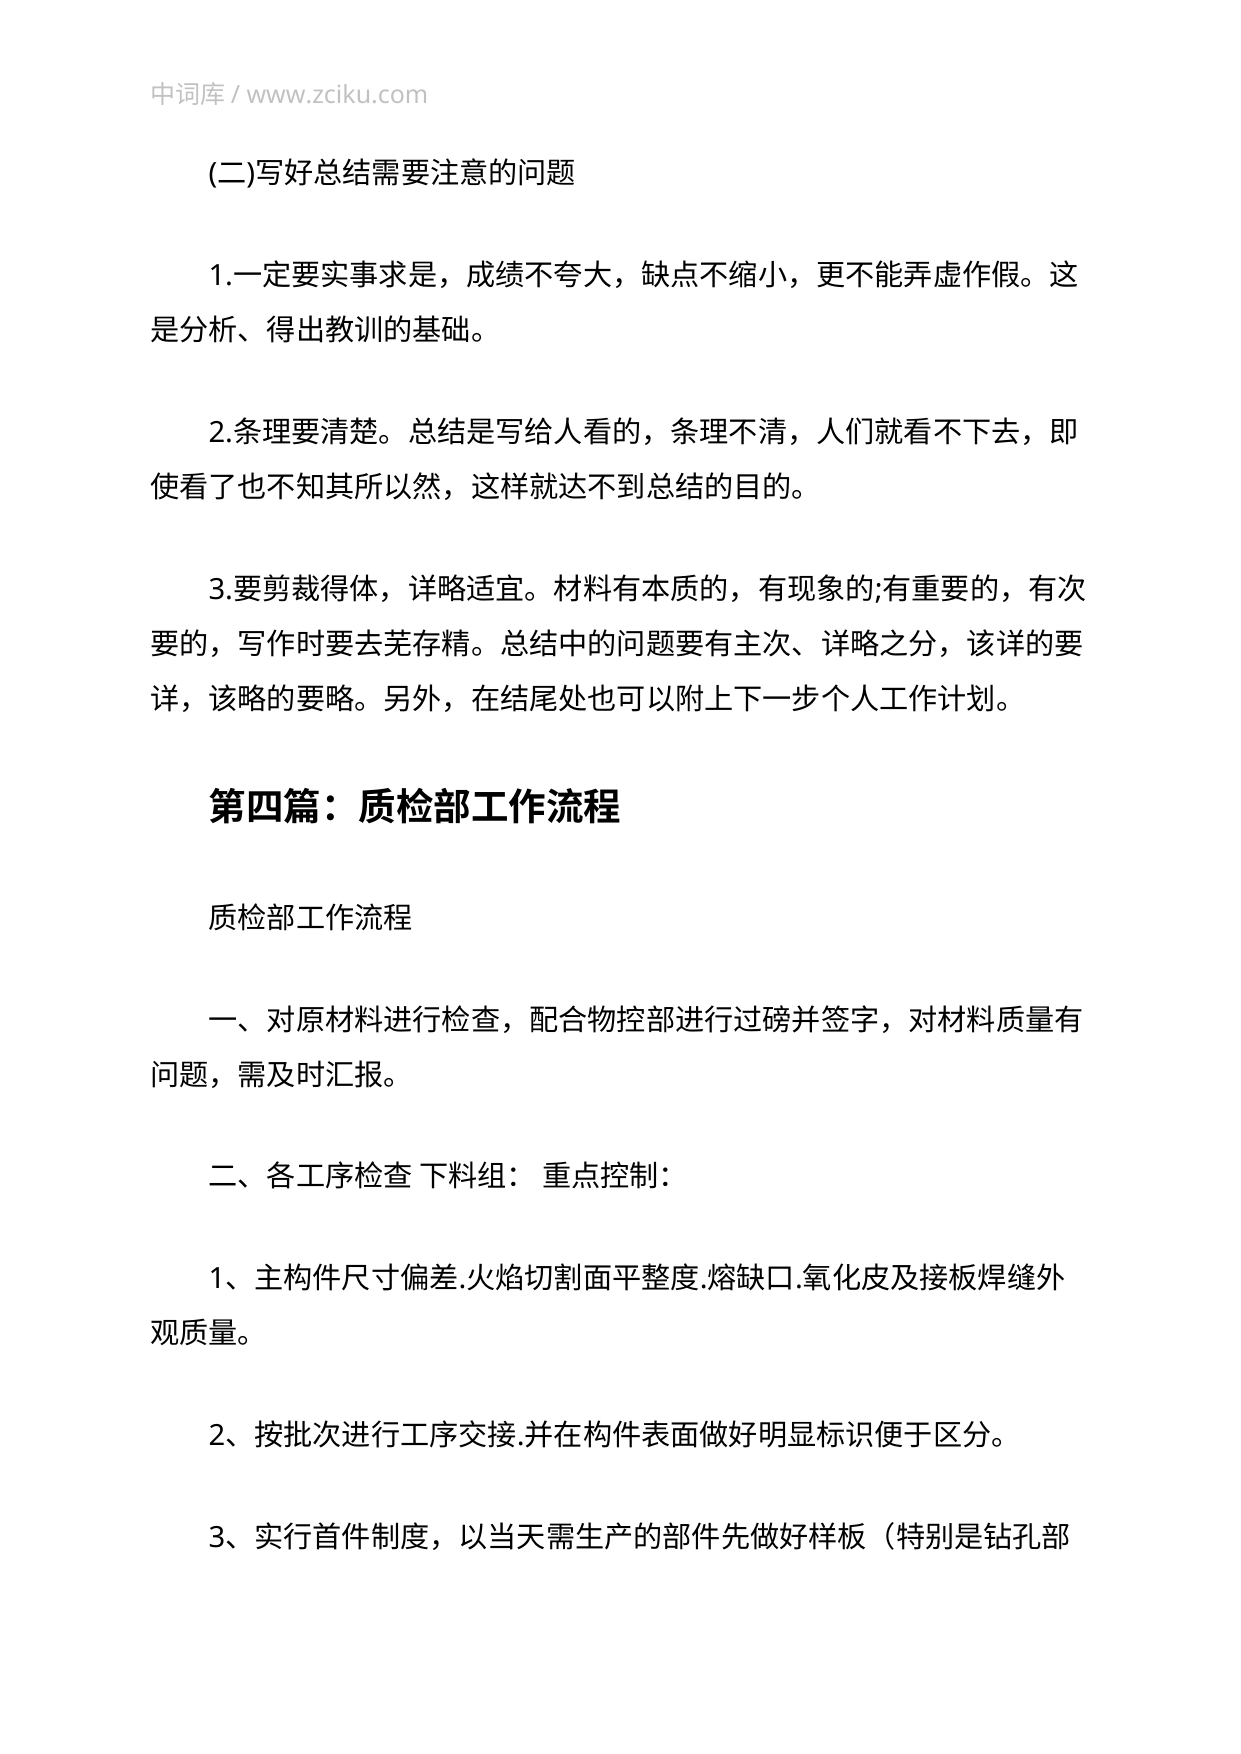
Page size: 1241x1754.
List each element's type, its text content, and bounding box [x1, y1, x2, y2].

text 质检部工作流程 [150, 894, 1090, 937]
text 1.一定要实事求是，成绩不夸大，缺点不缩小，更不能弄虚作假。这是分析、得出教训的基础。 [150, 252, 1090, 349]
text 一、对原材料进行检查，配合物控部进行过磅并签字，对材料质量有问题，需及时汇报。 [150, 996, 1090, 1093]
text 3.要剪裁得体，详略适宜。材料有本质的，有现象的;有重要的，有次要的，写作时要去芜存精。总结中的问题要有主次、详略之分，该详的要详，该略的要略。另外，在结尾处也可以附上下一步个人工作计划。 [150, 566, 1090, 718]
text 2.条理要清楚。总结是写给人看的，条理不清，人们就看不下去，即使看了也不知其所以然，这样就达不到总结的目的。 [150, 409, 1090, 506]
text (二)写好总结需要注意的问题 [150, 150, 1090, 192]
text 二、各工序检查 下料组： 重点控制： [150, 1153, 1090, 1195]
text 2、按批次进行工序交接.并在构件表面做好明显标识便于区分。 [150, 1412, 1090, 1454]
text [150, 1513, 1090, 1556]
text 第四篇：质检部工作流程 [150, 777, 1090, 831]
text 1、主构件尺寸偏差.火焰切割面平整度.熔缺口.氧化皮及接板焊缝外观质量。 [150, 1255, 1090, 1352]
